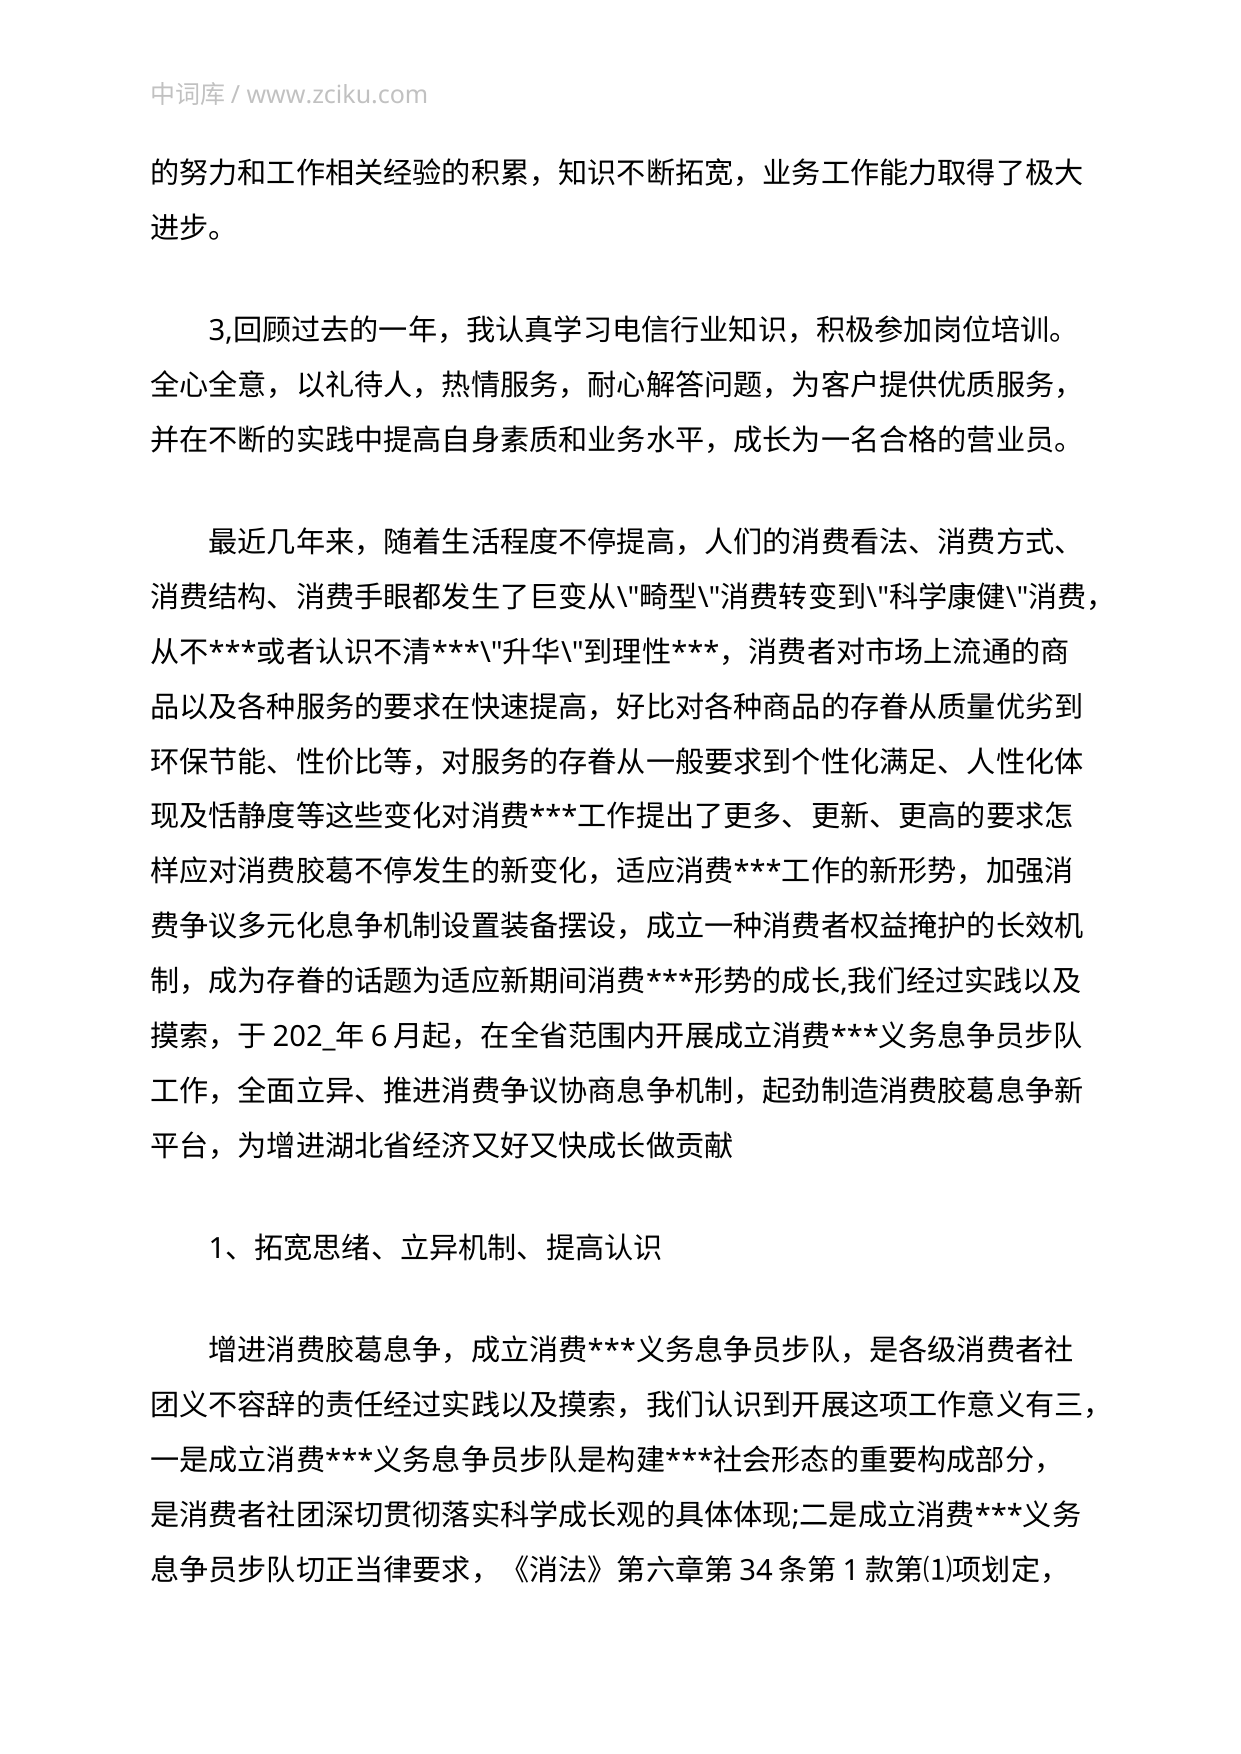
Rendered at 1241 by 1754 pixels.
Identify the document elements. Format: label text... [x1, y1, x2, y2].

text 1、拓宽思绪、立异机制、提高认识 [150, 1224, 1090, 1267]
text 最近几年来，随着生活程度不停提高，人们的消费看法、消费方式、消费结构、消费手眼都发生了巨变从\"畸型\"消费转变到\"科学康健\"消费，从不***或者认识不清***\"升华\"到理性***，消费者对市场上流通的商品以及各种服务的要求在快速提高，好比对各种商品的存眷从质量优劣到环保节能、性价比等，对服务的存眷从一般要求到个性化满足、人性化体现及恬静度等这些变化对消费***工作提出了更多、更新、更高的要求怎样应对消费胶葛不停发生的新变化，适应消费***工作的新形势，加强消费争议多元化息争机制设置装备摆设，成立一种消费者权益掩护的长效机制，成为存眷的话题为适应新期间消费***形势的成长,我们经过实践以及摸索，于202_年6月起，在全省范围内开展成立消费***义务息争员步队工作，全面立异、推进消费争议协商息争机制，起劲制造消费胶葛息争新平台，为增进湖北省经济又好又快成长做贡献 [150, 518, 1090, 1165]
text 3,回顾过去的一年，我认真学习电信行业知识，积极参加岗位培训。全心全意，以礼待人，热情服务，耐心解答问题，为客户提供优质服务，并在不断的实践中提高自身素质和业务水平，成长为一名合格的营业员。 [150, 307, 1090, 459]
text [150, 150, 1090, 247]
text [150, 1327, 1090, 1589]
